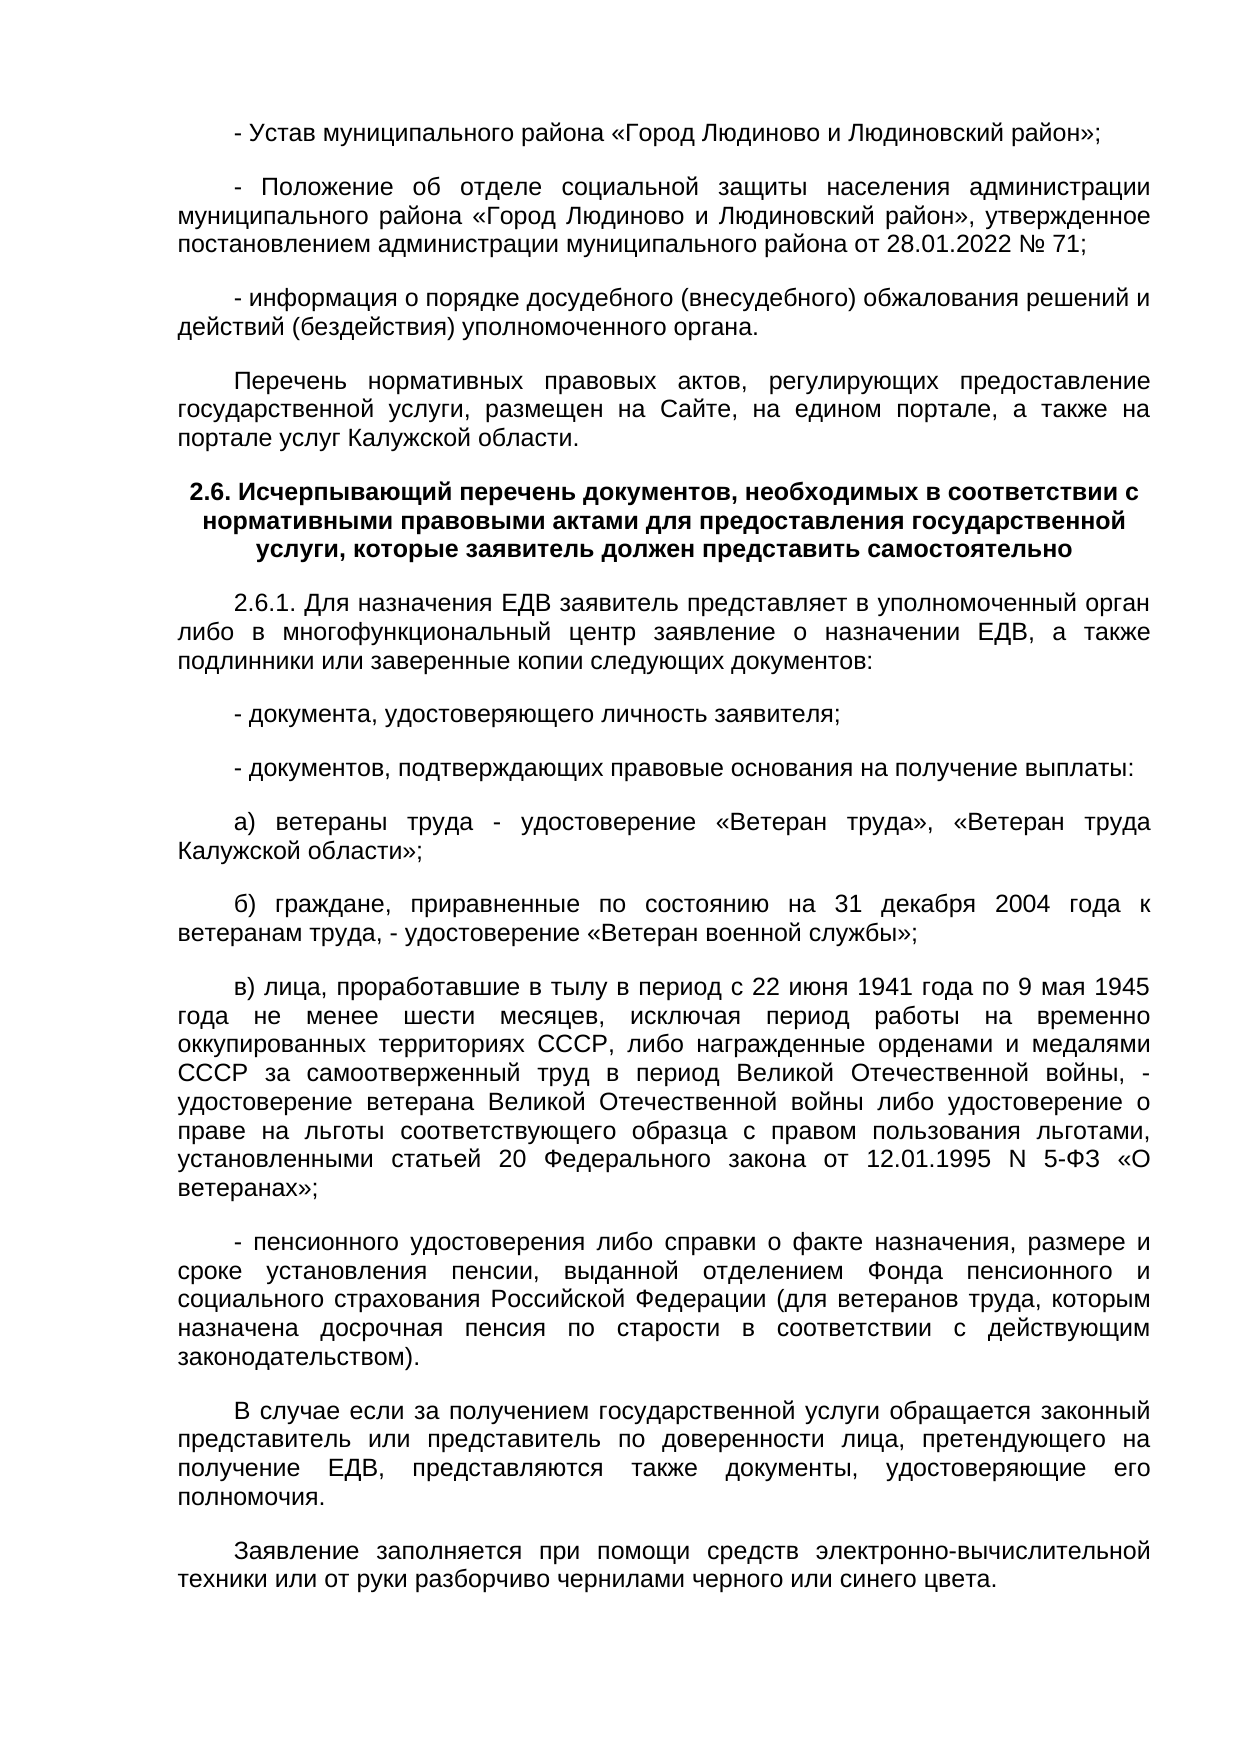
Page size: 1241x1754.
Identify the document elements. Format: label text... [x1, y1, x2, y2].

text Заявление заполняется при помощи средств электронно-вычислительной техники или от руки разборчиво чернилами черного или синего цвета. [177, 1536, 1152, 1593]
text В случае если за получением государственной услуги обращается законный представитель или представитель по доверенности лица, претендующего на получение ЕДВ, представляются также документы, удостоверяющие его полномочия. [177, 1396, 1152, 1511]
text - документа, удостоверяющего личность заявителя; [177, 699, 1152, 728]
text Перечень нормативных правовых актов, регулирующих предоставление государственной услуги, размещен на Сайте, на едином портале, а также на портале услуг Калужской области. [177, 366, 1152, 452]
text - пенсионного удостоверения либо справки о факте назначения, размере и сроке установления пенсии, выданной отделением Фонда пенсионного и социального страхования Российской Федерации (для ветеранов труда, которым назначена досрочная пенсия по старости в соответствии с действующим законодательством). [177, 1227, 1152, 1371]
text б) граждане, приравненные по состоянию на 31 декабря 2004 года к ветеранам труда, - удостоверение «Ветеран военной службы»; [177, 889, 1152, 947]
text в) лица, проработавшие в тылу в период с 22 июня 1941 года по 9 мая 1945 года не менее шести месяцев, исключая период работы на временно оккупированных территориях СССР, либо награжденные орденами и медалями СССР за самоотверженный труд в период Великой Отечественной войны, - удостоверение ветерана Великой Отечественной войны либо удостоверение о праве на льготы соответствующего образца с правом пользования льготами, установленными статьей 20 Федерального закона от 12.01.1995 N 5-ФЗ «О ветеранах»; [177, 972, 1152, 1202]
text - документов, подтверждающих правовые основания на получение выплаты: [177, 753, 1152, 782]
text 2.6.1. Для назначения ЕДВ заявитель представляет в уполномоченный орган либо в многофункциональный центр заявление о назначении ЕДВ, а также подлинники или заверенные копии следующих документов: [177, 588, 1152, 674]
text - Положение об отделе социальной защиты населения администрации муниципального района «Город Людиново и Людиновский район», утвержденное постановлением администрации муниципального района от 28.01.2022 № 71; [177, 172, 1152, 258]
text а) ветераны труда - удостоверение «Ветеран труда», «Ветеран труда Калужской области»; [177, 807, 1152, 864]
text - информация о порядке досудебного (внесудебного) обжалования решений и действий (бездействия) уполномоченного органа. [177, 283, 1152, 341]
title 2.6. Исчерпывающий перечень документов, необходимых в соответствии с нормативными правовыми актами для предоставления государственной услуги, которые заявитель должен представить самостоятельно [177, 477, 1152, 563]
text - Устав муниципального района «Город Людиново и Людиновский район»; [177, 118, 1152, 147]
